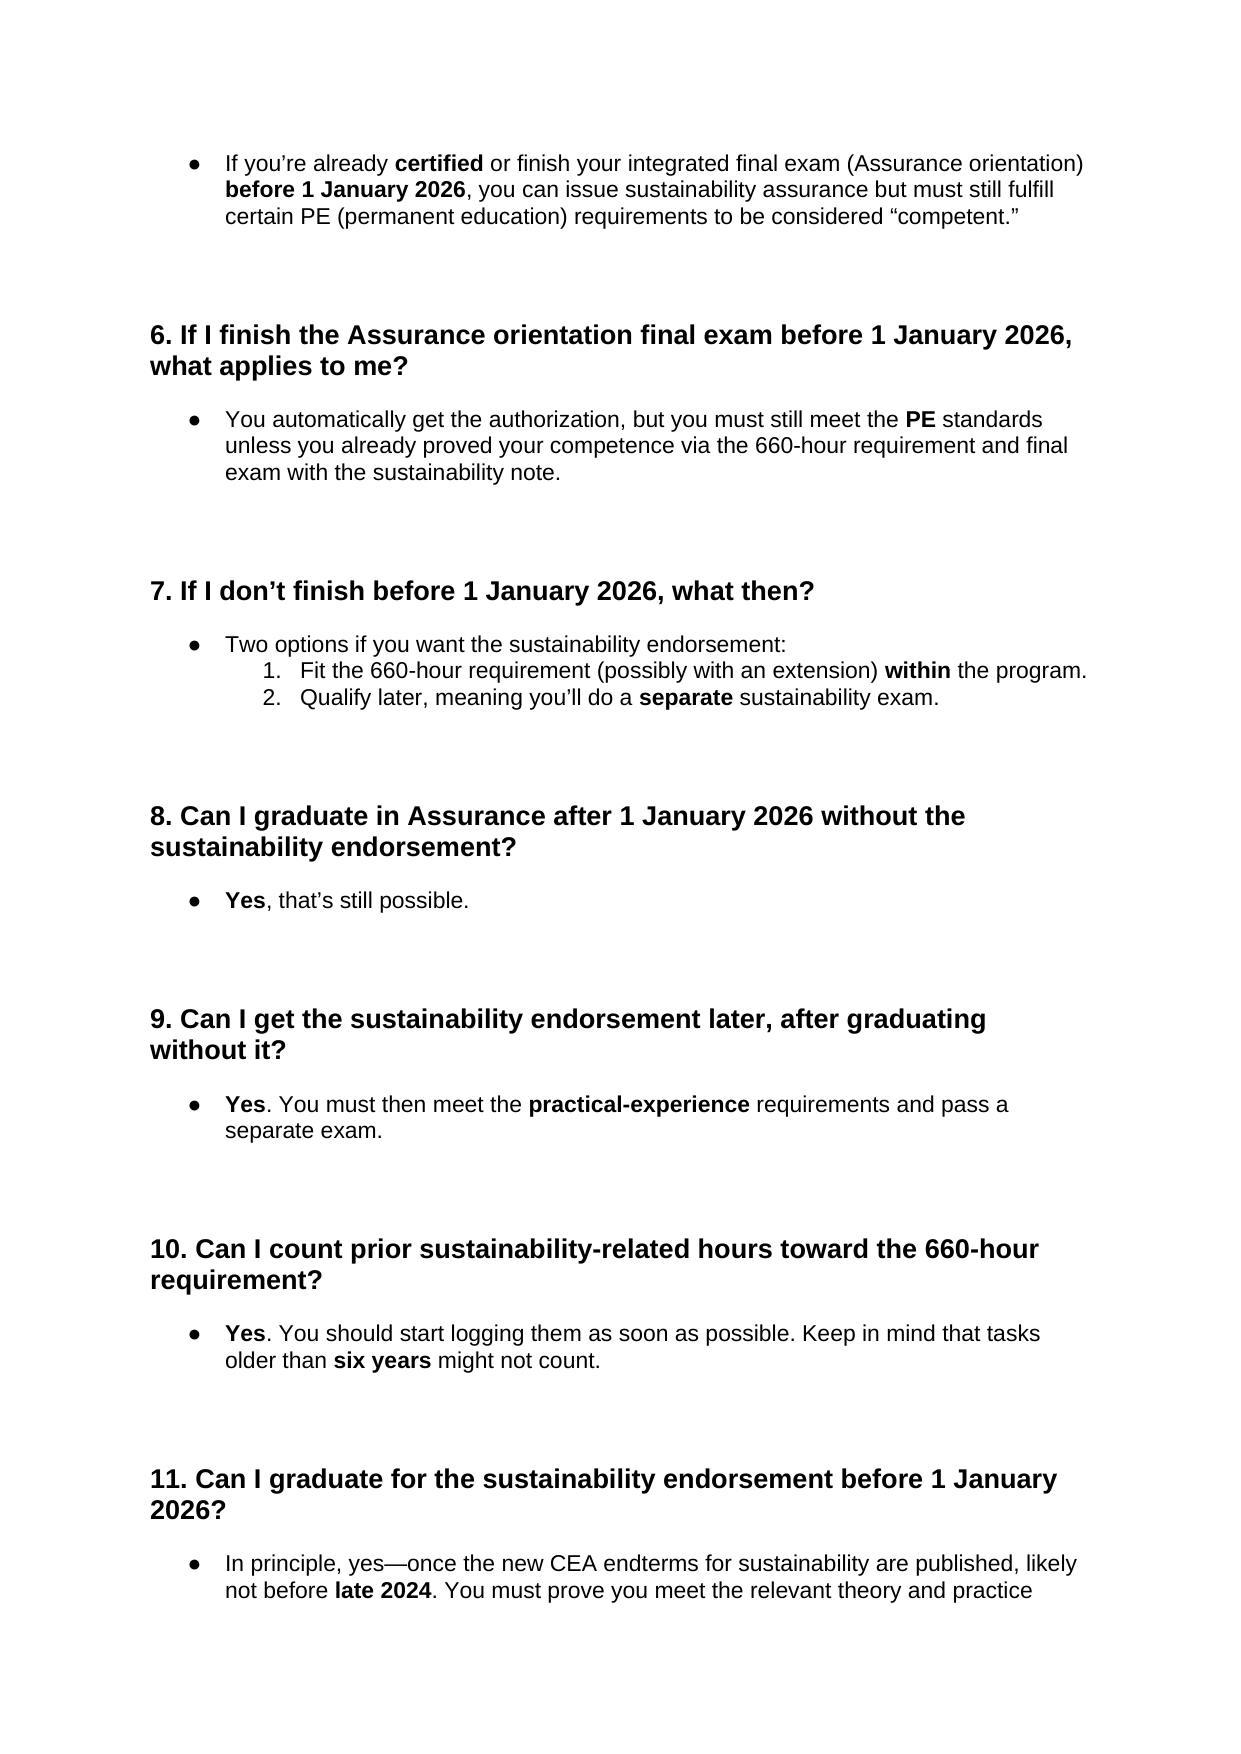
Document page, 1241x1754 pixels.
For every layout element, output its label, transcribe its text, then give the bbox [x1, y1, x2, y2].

subtitle 7. If I don’t finish before 1 January 2026, what then? [150, 575, 1090, 606]
subtitle 6. If I finish the Assurance orientation final exam before 1 January 2026, what applies to me? [150, 319, 1090, 381]
list Yes. You should start logging them as soon as possible. Keep in mind that tasks older than six years might not count. [187, 1320, 1090, 1373]
list Fit the 660-hour requirement (possibly with an extension) within the program. [262, 657, 1090, 684]
subtitle 9. Can I get the sustainability endorsement later, after graduating without it? [150, 1003, 1090, 1066]
list Yes, that’s still possible. [187, 887, 1090, 913]
list Qualify later, meaning you’ll do a separate sustainability exam. [262, 684, 1090, 710]
list Yes. You must then meet the practical-experience requirements and pass a separate exam. [187, 1091, 1090, 1143]
subtitle 10. Can I count prior sustainability-related hours toward the 660-hour requirement? [150, 1233, 1090, 1295]
list Two options if you want the sustainability endorsement: [187, 631, 1090, 657]
list You automatically get the authorization, but you must still meet the PE standards unless you already proved your competence via the 660-hour requirement and final exam with the sustainability note. [187, 406, 1090, 485]
list If you’re already certified or finish your integrated final exam (Assurance orientation) before 1 January 2026, you can issue sustainability assurance but must still fulfill certain PE (permanent education) requirements to be considered “competent.” [187, 150, 1090, 229]
subtitle 8. Can I graduate in Assurance after 1 January 2026 without the sustainability endorsement? [150, 800, 1090, 862]
subtitle 11. Can I graduate for the sustainability endorsement before 1 January 2026? [150, 1463, 1090, 1525]
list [187, 1550, 1090, 1603]
